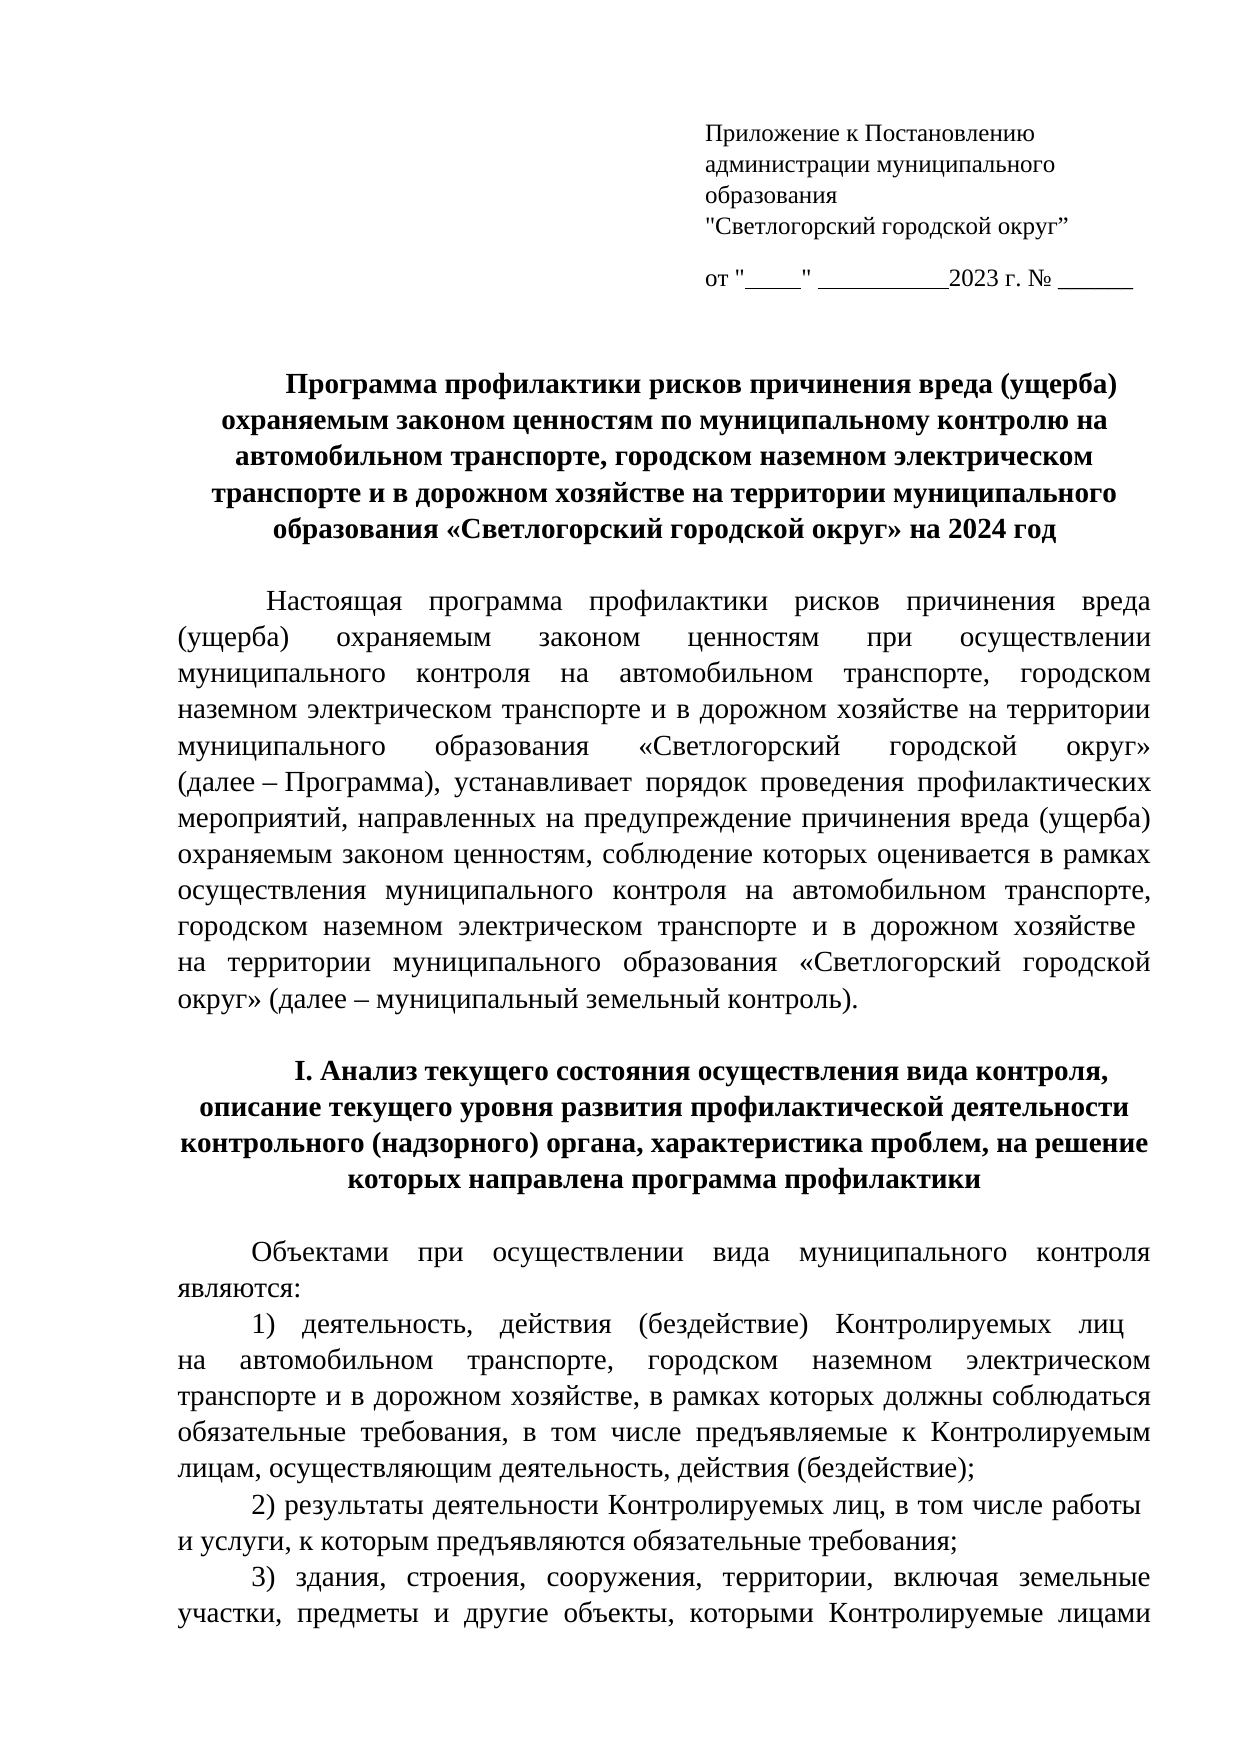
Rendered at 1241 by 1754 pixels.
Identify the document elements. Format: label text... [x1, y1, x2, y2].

text Объектами при осуществлении вида муниципального контроля являются: [177, 1234, 1152, 1303]
text Настоящая программа профилактики рисков причинения вреда (ущерба) охраняемым законом ценностям при осуществлении муниципального контроля на автомобильном транспорте, городском наземном электрическом транспорте и в дорожном хозяйстве на территории муниципального образования «Светлогорский городской округ» (далее – Программа), устанавливает порядок проведения профилактических мероприятий, направленных на предупреждение причинения вреда (ущерба) охраняемым законом ценностям, соблюдение которых оценивается в рамках осуществления муниципального контроля на автомобильном транспорте, городском наземном электрическом транспорте и в дорожном хозяйстве на территории муниципального образования «Светлогорский городской округ» (далее – муниципальный земельный контроль). [177, 583, 1152, 1014]
table_header Приложение к Постановлению администрации муниципального образования "Светлогорский городской округ” от " " 2023 г. № ______ [694, 118, 1151, 294]
text 1) деятельность, действия (бездействие) Контролируемых лиц на автомобильном транспорте, городском наземном электрическом транспорте и в дорожном хозяйстве, в рамках которых должны соблюдаться обязательные требования, в том числе предъявляемые к Контролируемым лицам, осуществляющим деятельность, действия (бездействие); [177, 1306, 1152, 1484]
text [177, 1559, 1152, 1629]
text 2) результаты деятельности Контролируемых лиц, в том числе работы и услуги, к которым предъявляются обязательные требования; [177, 1487, 1152, 1556]
text Программа профилактики рисков причинения вреда (ущерба) охраняемым законом ценностям по муниципальному контролю на автомобильном транспорте, городском наземном электрическом транспорте и в дорожном хозяйстве на территории муниципального образования «Светлогорский городской округ» на 2024 год [177, 366, 1152, 544]
text I. Анализ текущего состояния осуществления вида контроля, описание текущего уровня развития профилактической деятельности контрольного (надзорного) органа, характеристика проблем, на решение которых направлена программа профилактики [177, 1053, 1152, 1195]
